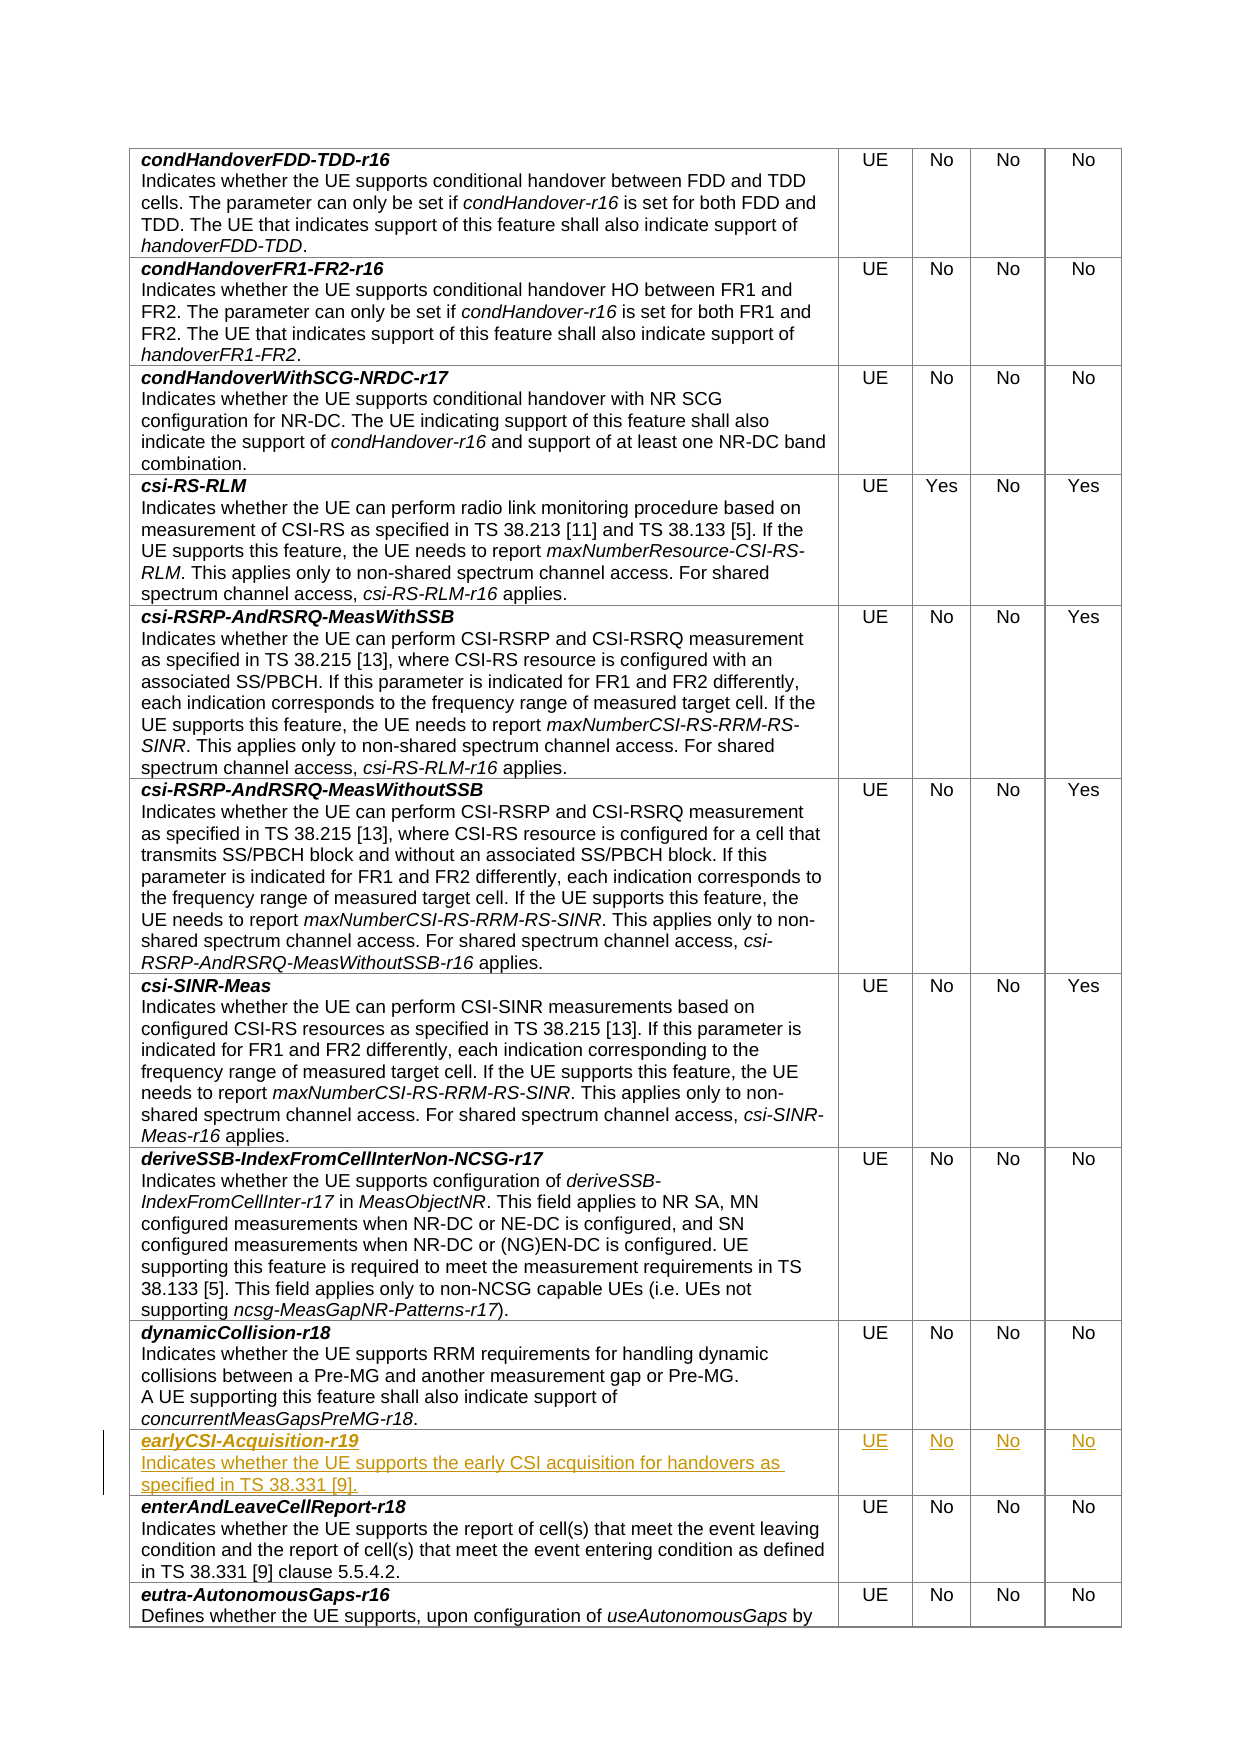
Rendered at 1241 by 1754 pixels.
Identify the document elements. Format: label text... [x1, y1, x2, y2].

table_cell Yes [1046, 475, 1121, 605]
table_cell No [971, 974, 1044, 1147]
table_cell No [1046, 1321, 1121, 1429]
table_cell UE [839, 1496, 912, 1582]
table_cell No [1046, 1583, 1121, 1626]
table_cell UE [839, 974, 912, 1147]
table_cell Yes [1046, 779, 1121, 973]
table_cell No [1046, 366, 1121, 474]
table_cell UE [839, 258, 912, 365]
table_cell [839, 1430, 912, 1495]
table_cell No [913, 366, 970, 474]
table_cell No [913, 1321, 970, 1429]
table_cell No [913, 258, 970, 365]
table_cell [130, 1430, 838, 1495]
table_cell Yes [1046, 606, 1121, 778]
table_cell No [971, 149, 1044, 257]
table_cell enterAndLeaveCellReport-r18 Indicates whether the UE supports the report of cell(s) that meet the event leaving condition and the report of cell(s) that meet the event entering condition as defined in TS 38.331 [9] clause 5.5.4.2. [130, 1496, 838, 1582]
table_cell No [913, 606, 970, 778]
table_cell No [913, 1496, 970, 1582]
table_cell No [1046, 1148, 1121, 1320]
table_cell csi-RSRP-AndRSRQ-MeasWithSSB Indicates whether the UE can perform CSI-RSRP and CSI-RSRQ measurement as specified in TS 38.215 [13], where CSI-RS resource is configured with an associated SS/PBCH. If this parameter is indicated for FR1 and FR2 differently, each indication corresponds to the frequency range of measured target cell. If the UE supports this feature, the UE needs to report maxNumberCSI-RS-RRM-RS-SINR. This applies only to non-shared spectrum channel access. For shared spectrum channel access, csi-RS-RLM-r16 applies. [130, 606, 838, 778]
table_cell UE [839, 475, 912, 605]
table_cell UE [839, 1148, 912, 1320]
table_cell UE [839, 149, 912, 257]
table_cell csi-RS-RLM Indicates whether the UE can perform radio link monitoring procedure based on measurement of CSI-RS as specified in TS 38.213 [11] and TS 38.133 [5]. If the UE supports this feature, the UE needs to report maxNumberResource-CSI-RS-RLM. This applies only to non-shared spectrum channel access. For shared spectrum channel access, csi-RS-RLM-r16 applies. [130, 475, 838, 605]
table_cell UE [839, 779, 912, 973]
table_cell Yes [1046, 974, 1121, 1147]
table_cell csi-SINR-Meas Indicates whether the UE can perform CSI-SINR measurements based on configured CSI-RS resources as specified in TS 38.215 [13]. If this parameter is indicated for FR1 and FR2 differently, each indication corresponding to the frequency range of measured target cell. If the UE supports this feature, the UE needs to report maxNumberCSI-RS-RRM-RS-SINR. This applies only to non-shared spectrum channel access. For shared spectrum channel access, csi-SINR-Meas-r16 applies. [130, 974, 838, 1147]
table_cell csi-RSRP-AndRSRQ-MeasWithoutSSB Indicates whether the UE can perform CSI-RSRP and CSI-RSRQ measurement as specified in TS 38.215 [13], where CSI-RS resource is configured for a cell that transmits SS/PBCH block and without an associated SS/PBCH block. If this parameter is indicated for FR1 and FR2 differently, each indication corresponds to the frequency range of measured target cell. If the UE supports this feature, the UE needs to report maxNumberCSI-RS-RRM-RS-SINR. This applies only to non-shared spectrum channel access. For shared spectrum channel access, csi-RSRP-AndRSRQ-MeasWithoutSSB-r16 applies. [130, 779, 838, 973]
table_cell No [1046, 149, 1121, 257]
table_cell UE [839, 366, 912, 474]
table_cell No [971, 258, 1044, 365]
table_cell No [971, 366, 1044, 474]
table_cell dynamicCollision-r18 Indicates whether the UE supports RRM requirements for handling dynamic collisions between a Pre-MG and another measurement gap or Pre-MG. A UE supporting this feature shall also indicate support of concurrentMeasGapsPreMG-r18. [130, 1321, 838, 1429]
table_cell No [1046, 1496, 1121, 1582]
table_cell No [913, 974, 970, 1147]
table_cell UE [839, 606, 912, 778]
table_cell deriveSSB-IndexFromCellInterNon-NCSG-r17 Indicates whether the UE supports configuration of deriveSSB-IndexFromCellInter-r17 in MeasObjectNR. This field applies to NR SA, MN configured measurements when NR-DC or NE-DC is configured, and SN configured measurements when NR-DC or (NG)EN-DC is configured. UE supporting this feature is required to meet the measurement requirements in TS 38.133 [5]. This field applies only to non-NCSG capable UEs (i.e. UEs not supporting ncsg-MeasGapNR-Patterns-r17). [130, 1148, 838, 1320]
table_cell No [913, 1583, 970, 1626]
table_cell No [971, 1583, 1044, 1626]
table_cell [971, 1430, 1044, 1495]
table_cell UE [839, 1583, 912, 1626]
table_cell [913, 1430, 970, 1495]
table_cell Yes [913, 475, 970, 605]
table_cell No [971, 475, 1044, 605]
table_cell condHandoverWithSCG-NRDC-r17 Indicates whether the UE supports conditional handover with NR SCG configuration for NR-DC. The UE indicating support of this feature shall also indicate the support of condHandover-r16 and support of at least one NR-DC band combination. [130, 366, 838, 474]
table_cell No [913, 779, 970, 973]
table_cell [1046, 1430, 1121, 1495]
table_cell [130, 1583, 838, 1626]
table_cell No [971, 1148, 1044, 1320]
table_cell condHandoverFDD-TDD-r16 Indicates whether the UE supports conditional handover between FDD and TDD cells. The parameter can only be set if condHandover-r16 is set for both FDD and TDD. The UE that indicates support of this feature shall also indicate support of handoverFDD-TDD. [130, 149, 838, 257]
table_cell condHandoverFR1-FR2-r16 Indicates whether the UE supports conditional handover HO between FR1 and FR2. The parameter can only be set if condHandover-r16 is set for both FR1 and FR2. The UE that indicates support of this feature shall also indicate support of handoverFR1-FR2. [130, 258, 838, 365]
table_cell No [971, 1321, 1044, 1429]
table_cell No [1046, 258, 1121, 365]
table_cell No [971, 606, 1044, 778]
table_cell No [971, 1496, 1044, 1582]
table_cell No [913, 149, 970, 257]
table_cell No [913, 1148, 970, 1320]
table_cell UE [839, 1321, 912, 1429]
table_cell No [971, 779, 1044, 973]
